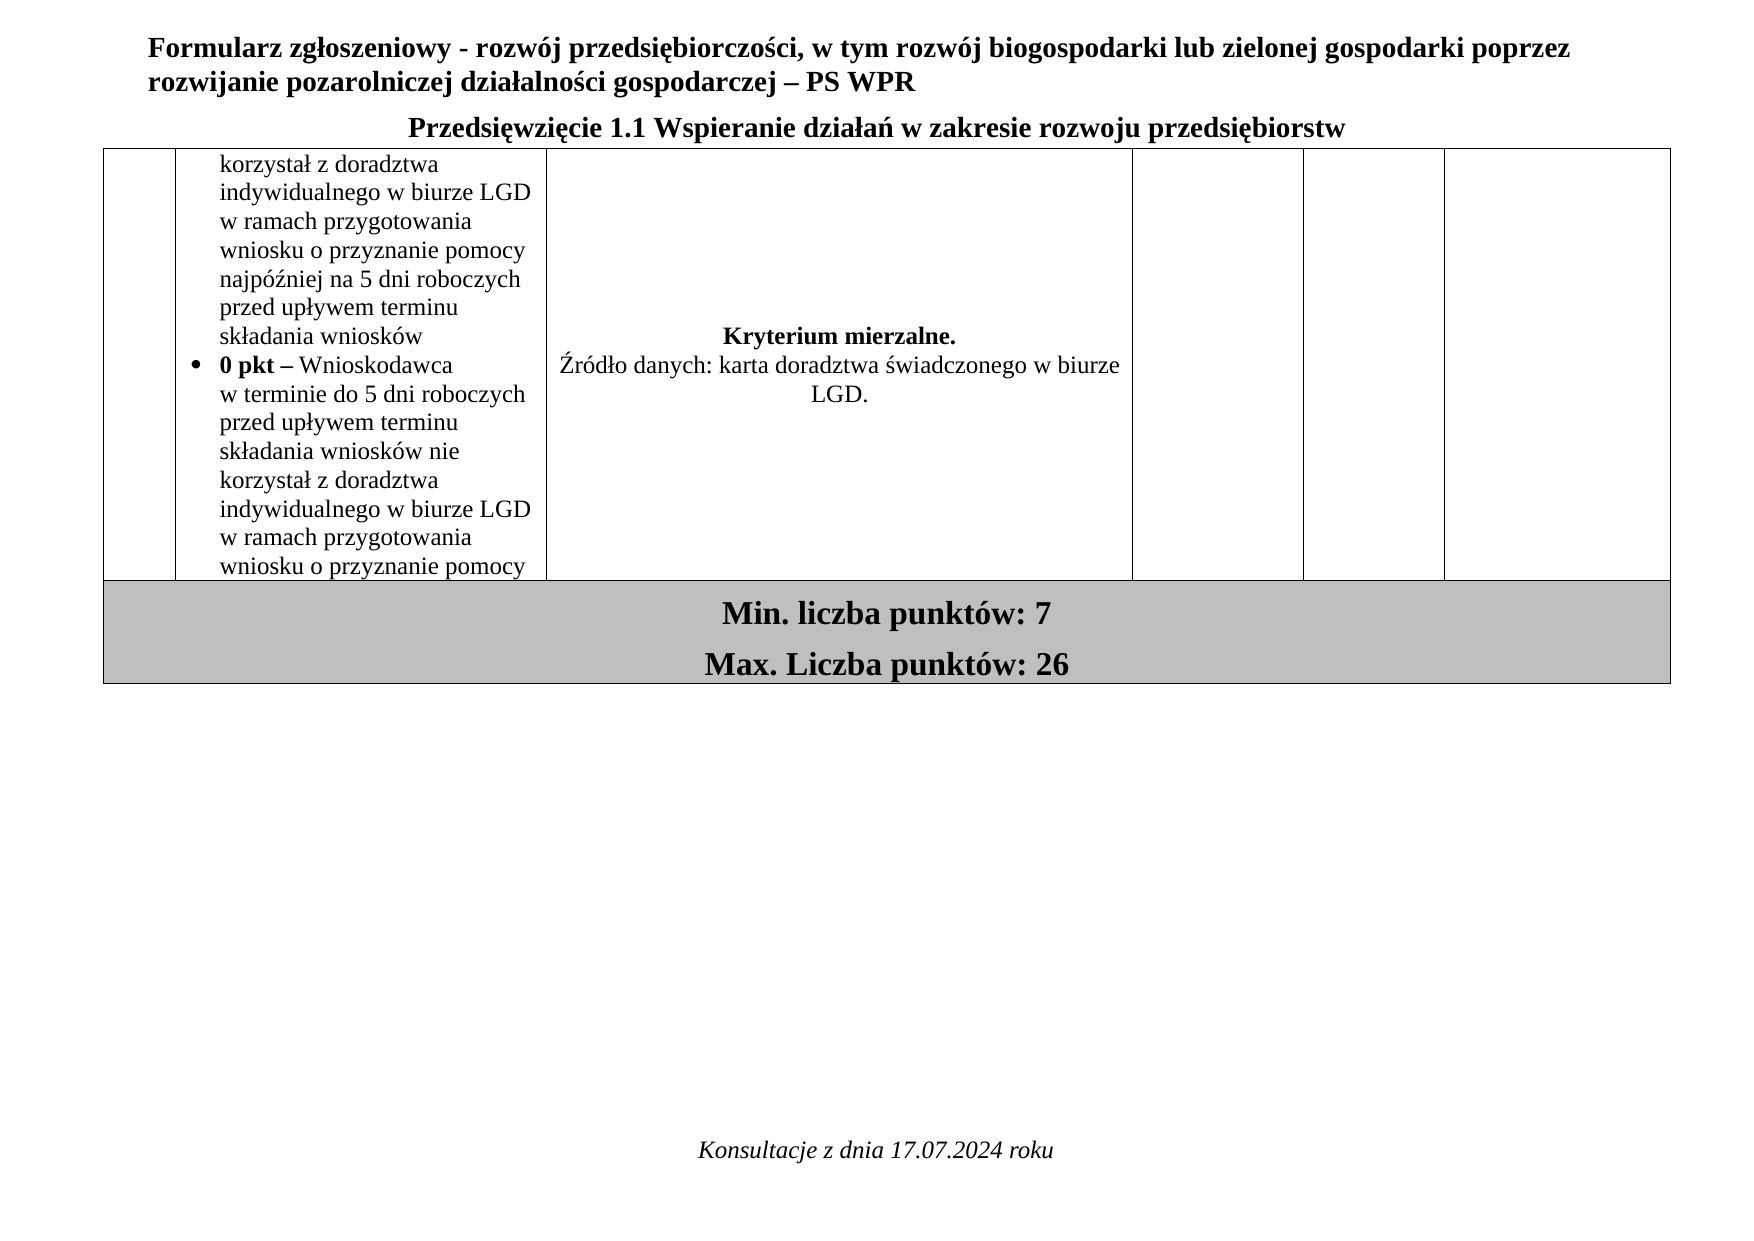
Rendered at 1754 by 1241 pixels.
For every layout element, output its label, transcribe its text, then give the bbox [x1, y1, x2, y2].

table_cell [547, 149, 1132, 580]
table_cell 3 [1133, 149, 1303, 580]
table_cell [1445, 149, 1670, 580]
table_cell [176, 149, 546, 580]
table_cell [104, 149, 175, 580]
table_cell [1304, 149, 1444, 580]
table_cell Min. liczba punktów: 7 Max. Liczba punktów: 26 [104, 581, 1670, 683]
